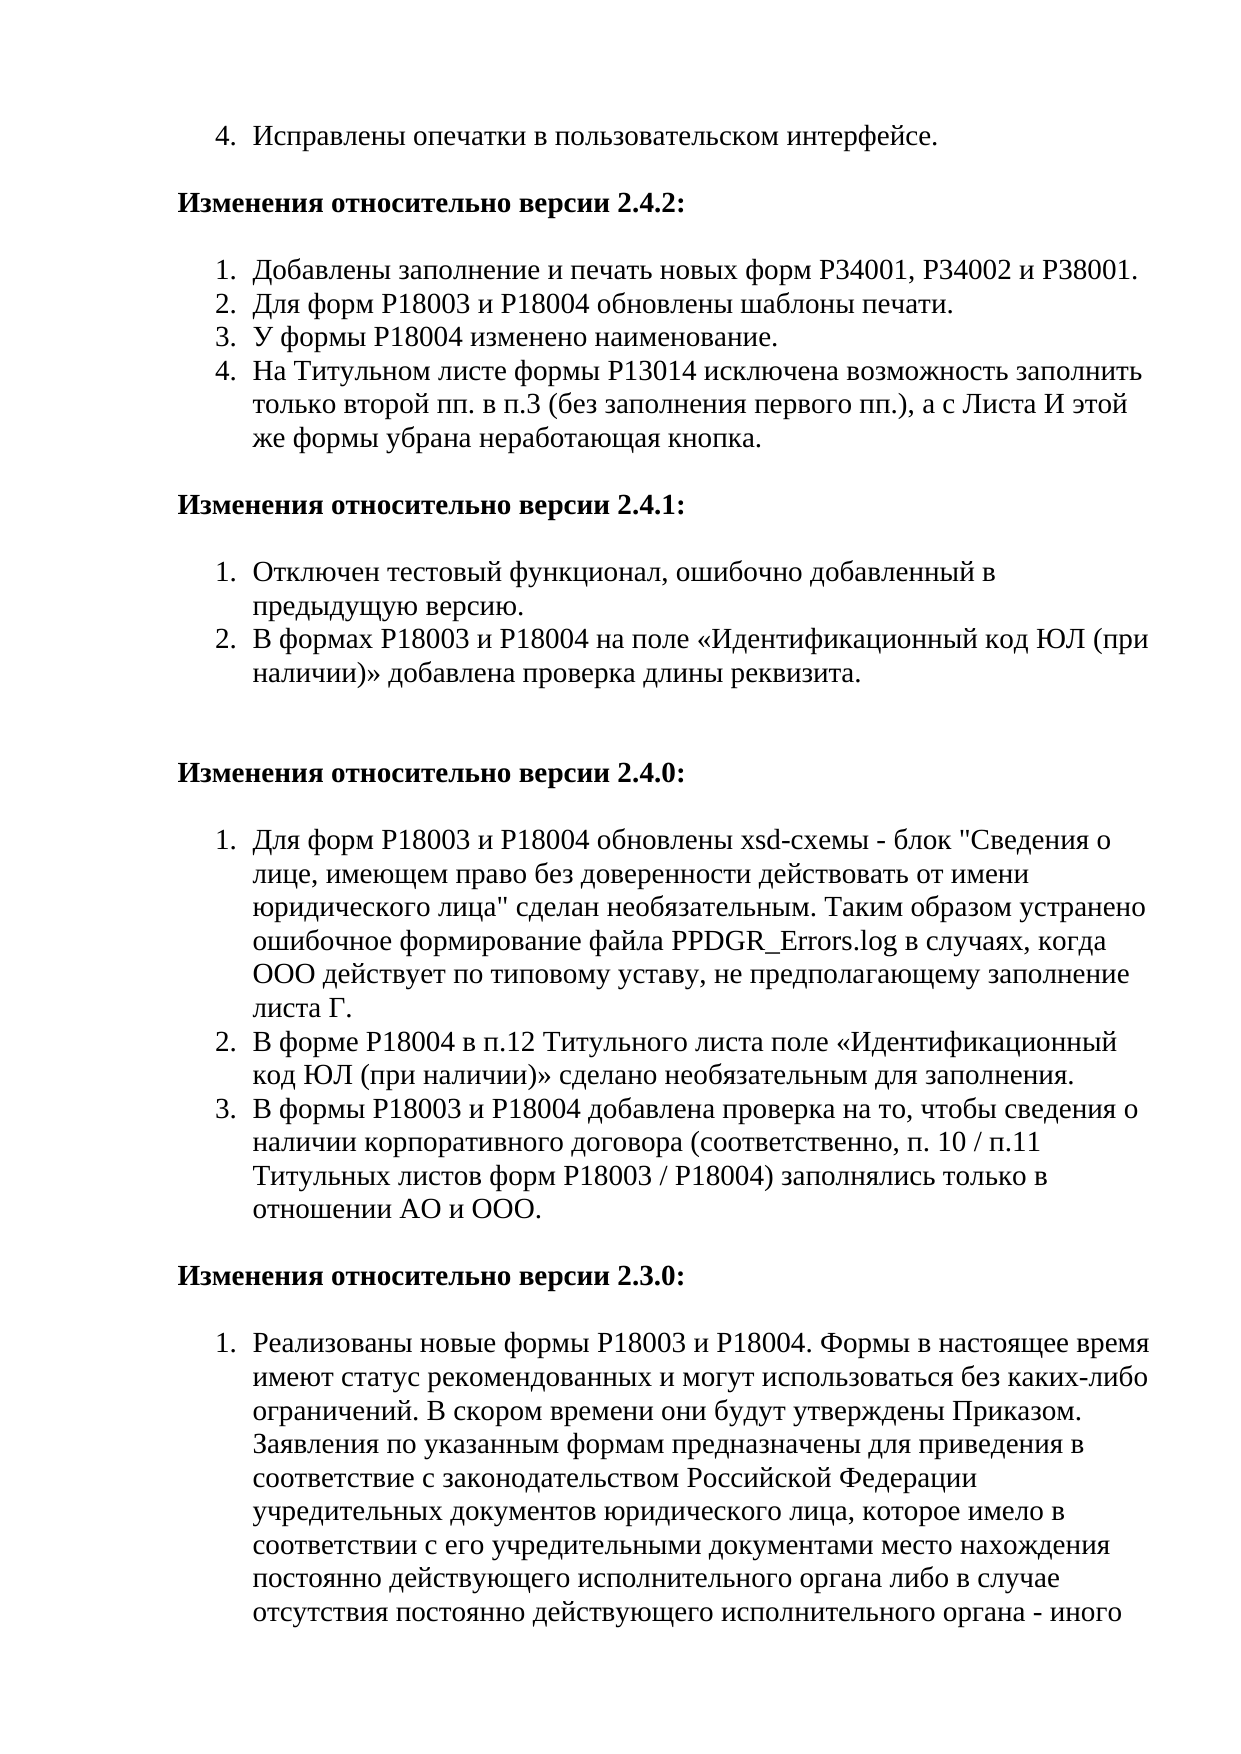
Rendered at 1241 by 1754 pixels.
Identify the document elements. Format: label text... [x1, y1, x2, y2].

list Добавлены заполнение и печать новых форм Р34001, Р34002 и Р38001. [215, 252, 1152, 286]
text Изменения относительно версии 2.3.0: [177, 1258, 1152, 1292]
list В форме Р18004 в п.12 Титульного листа поле «Идентификационный код ЮЛ (при наличии)» сделано необязательным для заполнения. [215, 1024, 1152, 1091]
text Изменения относительно версии 2.4.1: [177, 487, 1152, 521]
list Для форм Р18003 и Р18004 обновлены шаблоны печати. [215, 286, 1152, 319]
list На Титульном листе формы Р13014 исключена возможность заполнить только второй пп. в п.3 (без заполнения первого пп.), а с Листа И этой же формы убрана неработающая кнопка. [215, 353, 1152, 453]
text Изменения относительно версии 2.4.2: [177, 185, 1152, 219]
list У формы Р18004 изменено наименование. [215, 319, 1152, 353]
list Для форм Р18003 и Р18004 обновлены xsd-схемы - блок "Сведения о лице, имеющем право без доверенности действовать от имени юридического лица" сделан необязательным. Таким образом устранено ошибочное формирование файла PPDGR_Errors.log в случаях, когда ООО действует по типовому уставу, не предполагающему заполнение листа Г. [215, 822, 1152, 1024]
list В формы Р18003 и Р18004 добавлена проверка на то, чтобы сведения о наличии корпоративного договора (соответственно, п. 10 / п.11 Титульных листов форм Р18003 / Р18004) заполнялись только в отношении АО и ООО. [215, 1091, 1152, 1225]
list Исправлены опечатки в пользовательском интерфейсе. [215, 118, 1152, 152]
list В формах Р18003 и Р18004 на поле «Идентификационный код ЮЛ (при наличии)» добавлена проверка длины реквизита. [215, 621, 1152, 688]
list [215, 1326, 1152, 1627]
text Изменения относительно версии 2.4.0: [177, 755, 1152, 789]
list Отключен тестовый функционал, ошибочно добавленный в предыдущую версию. [215, 554, 1152, 621]
